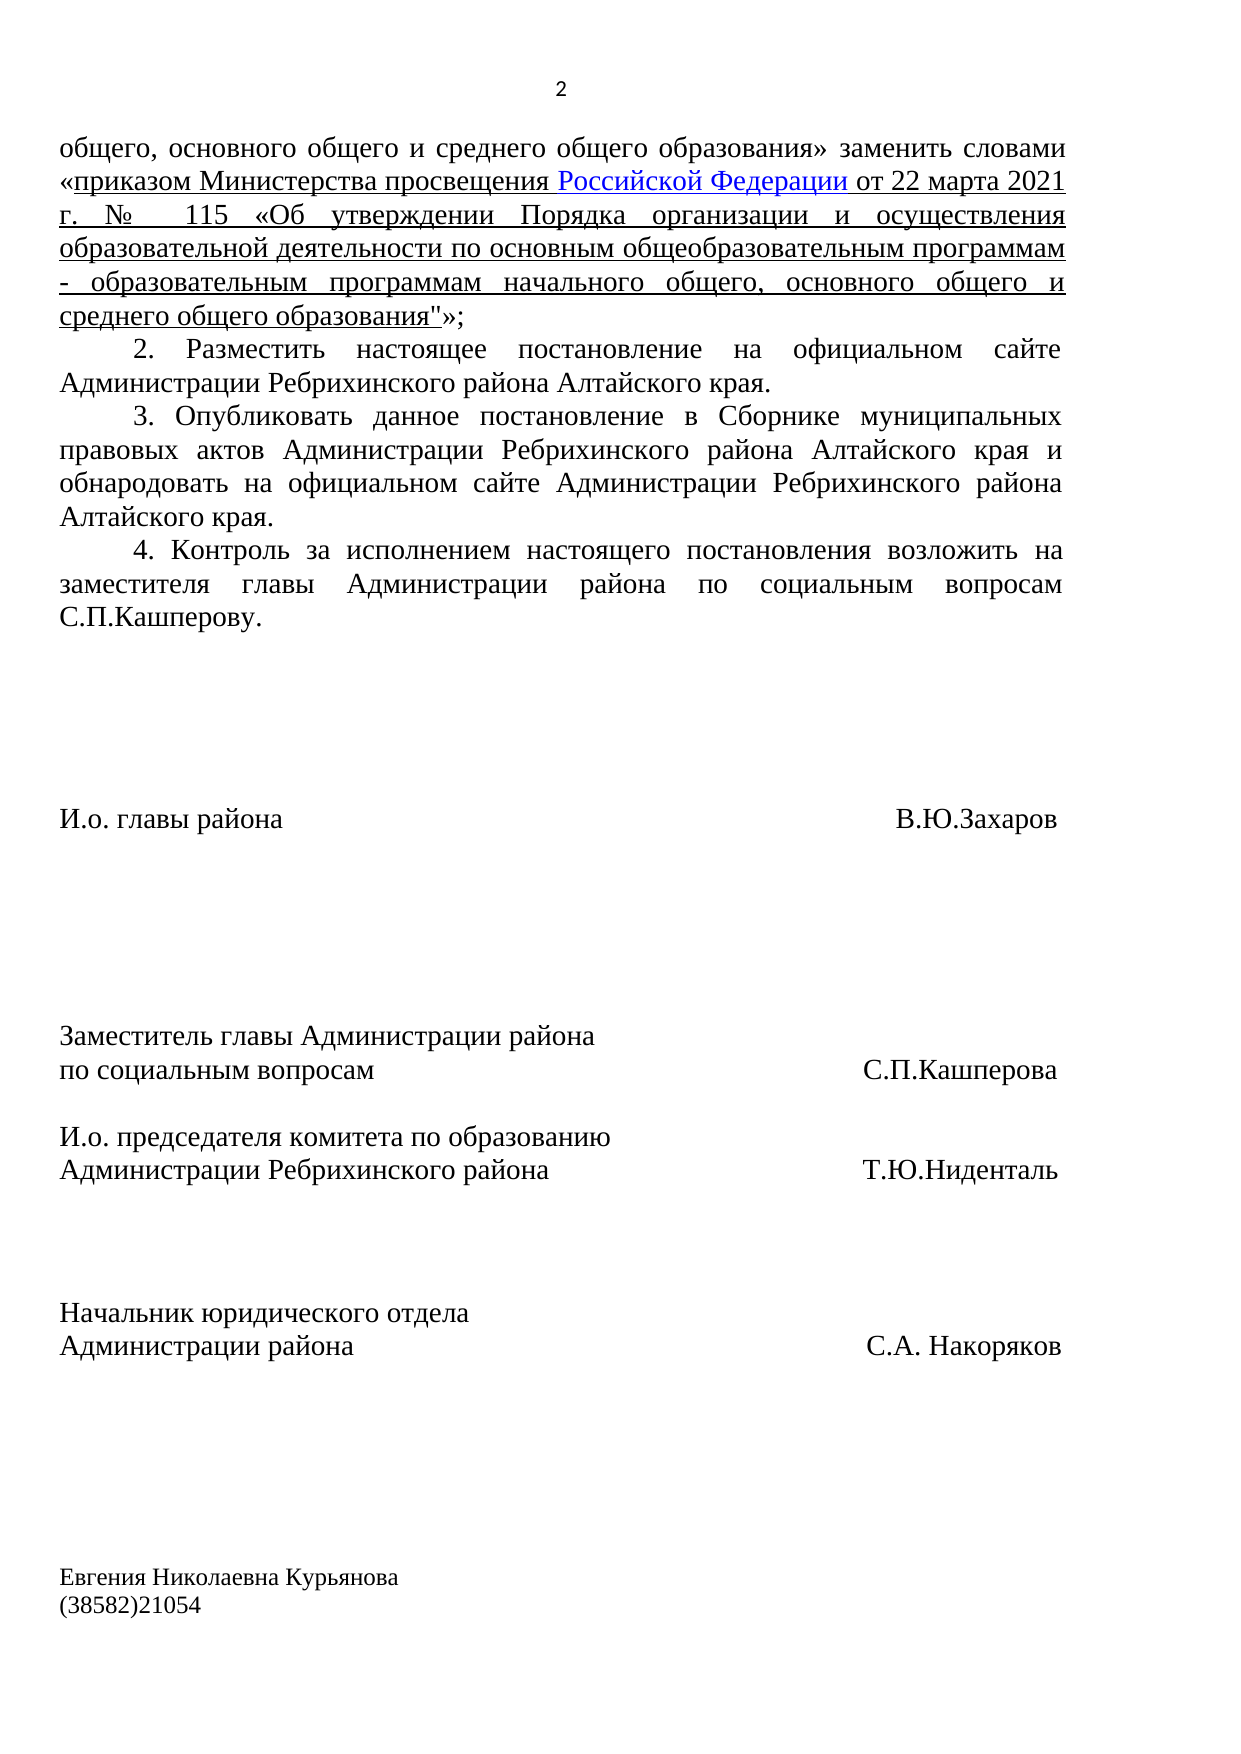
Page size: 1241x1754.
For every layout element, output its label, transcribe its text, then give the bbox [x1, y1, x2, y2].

text Евгения Николаевна Курьянова [59, 1562, 1063, 1590]
text Заместитель главы Администрации района [59, 1018, 1063, 1052]
text 2. Разместить настоящее постановление на официальном сайте Администрации Ребрихинского района Алтайского края. [59, 331, 1062, 398]
text И.о. главы района В.Ю.Захаров [59, 801, 1063, 834]
text 4. Контроль за исполнением настоящего постановления возложить на заместителя главы Администрации района по социальным вопросам С.П.Кашперову. [59, 532, 1063, 633]
text И.о. председателя комитета по образованию [59, 1119, 1063, 1152]
text Администрации Ребрихинского района Т.Ю.Ниденталь [59, 1152, 1063, 1186]
text (38582)21054 [59, 1590, 1063, 1619]
text 3. Опубликовать данное постановление в Сборнике муниципальных правовых актов Администрации Ребрихинского района Алтайского края и обнародовать на официальном сайте Администрации Ребрихинского района Алтайского края. [59, 398, 1063, 532]
text Начальник юридического отдела [59, 1295, 1063, 1328]
text Администрации района С.А. Накоряков [59, 1328, 1063, 1362]
text по социальным вопросам С.П.Кашперова [59, 1052, 1063, 1085]
